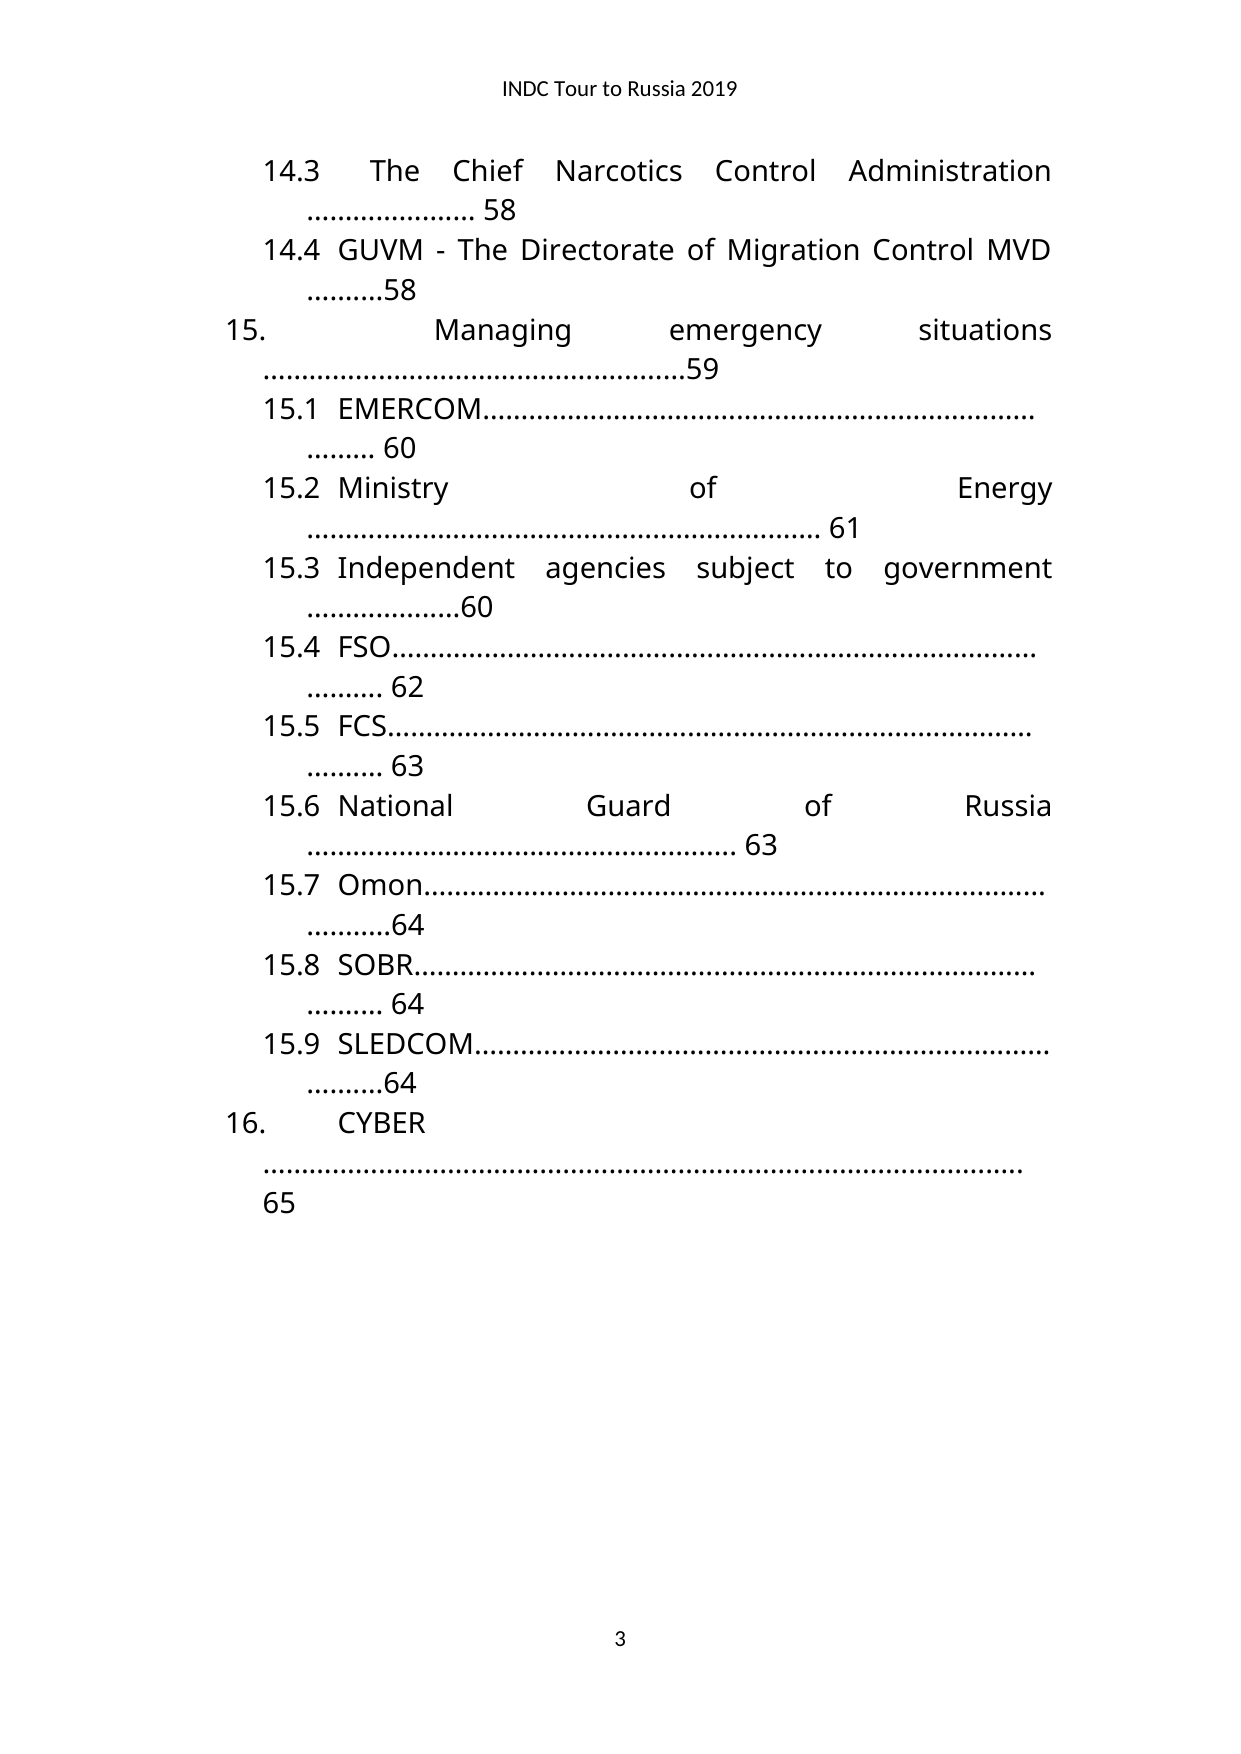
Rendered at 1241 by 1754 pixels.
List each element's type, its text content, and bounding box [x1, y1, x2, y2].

title EMERCOM……………………………………………………………………… 60 [262, 388, 1053, 467]
title Independent agencies subject to government ……………..…60 [262, 547, 1053, 626]
title Omon…………………………………………………………………………..……64 [262, 864, 1053, 944]
title GUVM - The Directorate of Migration Control MVD …….…58 [262, 229, 1053, 309]
title FSO…………………………………………………………………………………. 62 [262, 626, 1053, 706]
title Managing emergency situations ……………………………………..……..…59 [225, 309, 1053, 388]
title FCS……………………………………………………………………………….… 63 [262, 706, 1053, 785]
title The Chief Narcotics Control Administration ……………….… 58 [262, 150, 1053, 229]
title SLEDCOM……………………………………………………………………….…64 [262, 1023, 1053, 1102]
title Ministry of Energy ……………………………………………………….… 61 [262, 467, 1053, 547]
title SOBR…………………………………………………………………………….… 64 [262, 944, 1053, 1023]
title CYBER …………………………………………………………………………………..…. 65 [225, 1102, 1053, 1222]
title National Guard of Russia …………………………………………….…. 63 [262, 785, 1053, 864]
